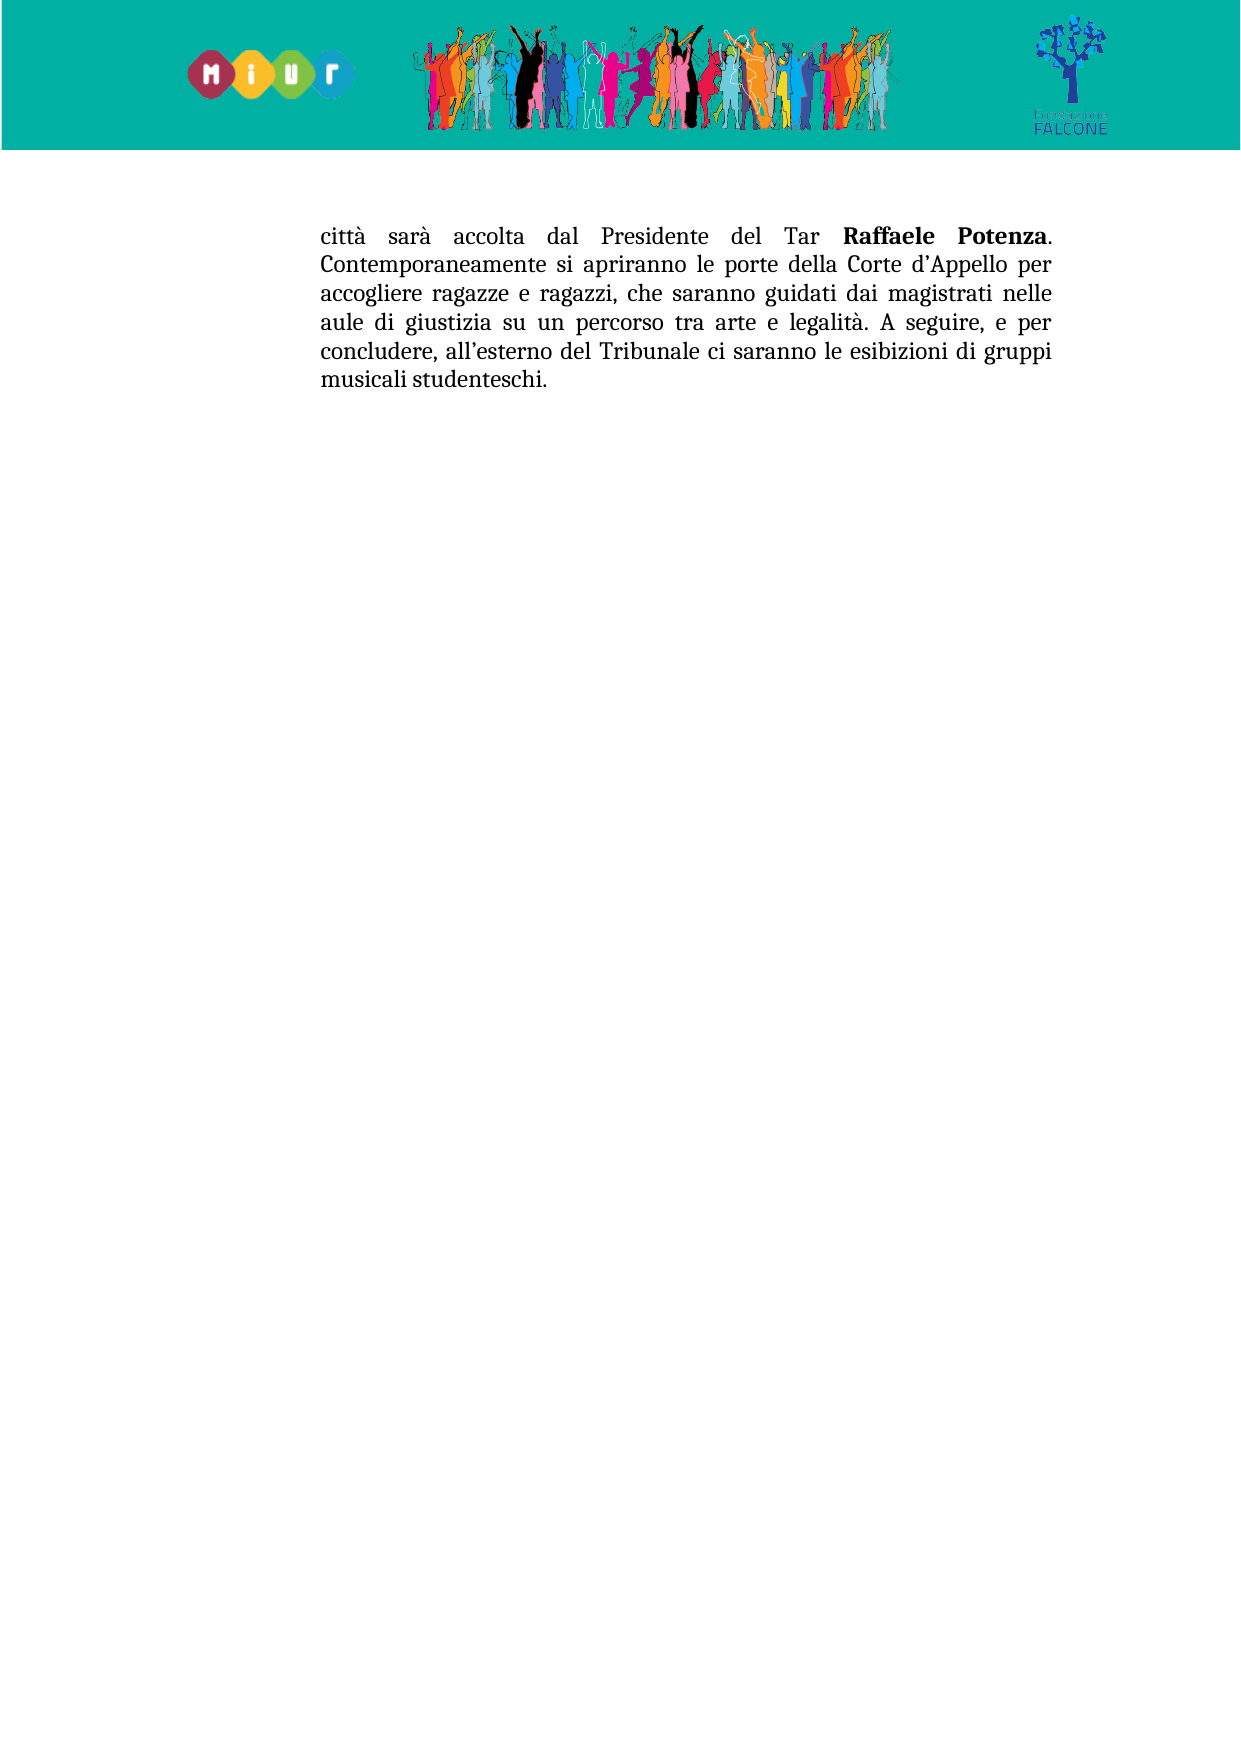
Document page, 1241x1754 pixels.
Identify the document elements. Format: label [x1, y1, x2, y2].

text [320, 222, 1053, 394]
picture [187, 50, 356, 100]
picture [1014, 13, 1127, 139]
picture [413, 25, 901, 131]
